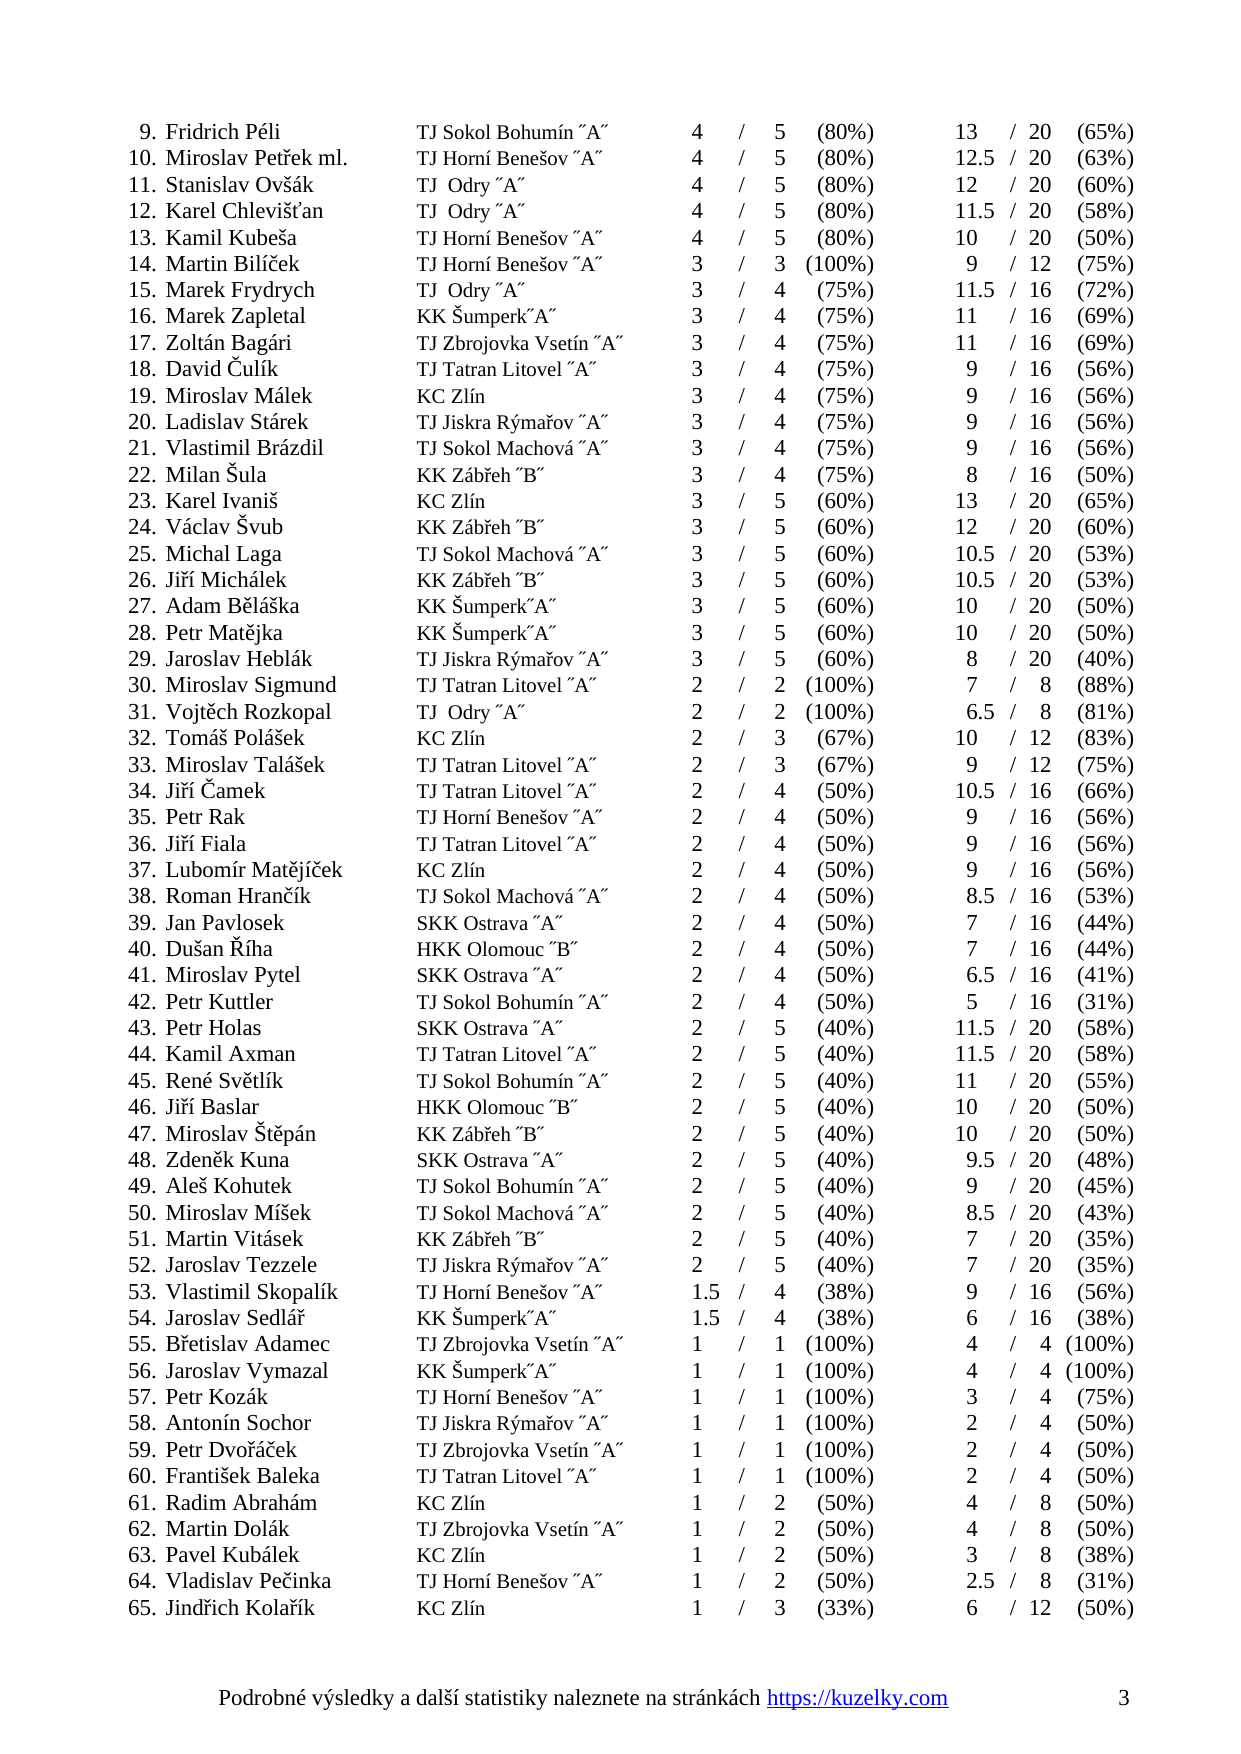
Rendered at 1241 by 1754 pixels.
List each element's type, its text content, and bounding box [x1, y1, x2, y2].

text 23. Karel Ivaniš KC Zlín 3 / 5 (60%) 13 / 20 (65%) [106, 487, 1134, 513]
text 33. Miroslav Talášek TJ Tatran Litovel ˝A˝ 2 / 3 (67%) 9 / 12 (75%) [106, 751, 1134, 777]
text 18. David Čulík TJ Tatran Litovel ˝A˝ 3 / 4 (75%) 9 / 16 (56%) [106, 355, 1134, 382]
text 28. Petr Matějka KK Šumperk˝A˝ 3 / 5 (60%) 10 / 20 (50%) [106, 619, 1134, 645]
text 29. Jaroslav Heblák TJ Jiskra Rýmařov ˝A˝ 3 / 5 (60%) 8 / 20 (40%) [106, 645, 1134, 672]
text 49. Aleš Kohutek TJ Sokol Bohumín ˝A˝ 2 / 5 (40%) 9 / 20 (45%) [106, 1172, 1134, 1199]
text 11. Stanislav Ovšák TJ Odry ˝A˝ 4 / 5 (80%) 12 / 20 (60%) [106, 171, 1134, 197]
text 13. Kamil Kubeša TJ Horní Benešov ˝A˝ 4 / 5 (80%) 10 / 20 (50%) [106, 223, 1134, 250]
text 58. Antonín Sochor TJ Jiskra Rýmařov ˝A˝ 1 / 1 (100%) 2 / 4 (50%) [106, 1409, 1134, 1436]
text 53. Vlastimil Skopalík TJ Horní Benešov ˝A˝ 1.5 / 4 (38%) 9 / 16 (56%) [106, 1278, 1134, 1304]
text 64. Vladislav Pečinka TJ Horní Benešov ˝A˝ 1 / 2 (50%) 2.5 / 8 (31%) [106, 1568, 1134, 1594]
text 26. Jiří Michálek KK Zábřeh ˝B˝ 3 / 5 (60%) 10.5 / 20 (53%) [106, 566, 1134, 592]
text 65. Jindřich Kolařík KC Zlín 1 / 3 (33%) 6 / 12 (50%) [106, 1594, 1134, 1620]
text 61. Radim Abrahám KC Zlín 1 / 2 (50%) 4 / 8 (50%) [106, 1488, 1134, 1515]
text 56. Jaroslav Vymazal KK Šumperk˝A˝ 1 / 1 (100%) 4 / 4 (100%) [106, 1357, 1134, 1383]
text 59. Petr Dvořáček TJ Zbrojovka Vsetín ˝A˝ 1 / 1 (100%) 2 / 4 (50%) [106, 1436, 1134, 1462]
text 34. Jiří Čamek TJ Tatran Litovel ˝A˝ 2 / 4 (50%) 10.5 / 16 (66%) [106, 777, 1134, 803]
text 31. Vojtěch Rozkopal TJ Odry ˝A˝ 2 / 2 (100%) 6.5 / 8 (81%) [106, 698, 1134, 724]
text 63. Pavel Kubálek KC Zlín 1 / 2 (50%) 3 / 8 (38%) [106, 1541, 1134, 1568]
text 35. Petr Rak TJ Horní Benešov ˝A˝ 2 / 4 (50%) 9 / 16 (56%) [106, 803, 1134, 830]
text 27. Adam Běláška KK Šumperk˝A˝ 3 / 5 (60%) 10 / 20 (50%) [106, 592, 1134, 619]
text 43. Petr Holas SKK Ostrava ˝A˝ 2 / 5 (40%) 11.5 / 20 (58%) [106, 1014, 1134, 1041]
text 55. Břetislav Adamec TJ Zbrojovka Vsetín ˝A˝ 1 / 1 (100%) 4 / 4 (100%) [106, 1330, 1134, 1357]
text 41. Miroslav Pytel SKK Ostrava ˝A˝ 2 / 4 (50%) 6.5 / 16 (41%) [106, 961, 1134, 988]
text 15. Marek Frydrych TJ Odry ˝A˝ 3 / 4 (75%) 11.5 / 16 (72%) [106, 276, 1134, 303]
text 60. František Baleka TJ Tatran Litovel ˝A˝ 1 / 1 (100%) 2 / 4 (50%) [106, 1462, 1134, 1488]
text 9. Fridrich Péli TJ Sokol Bohumín ˝A˝ 4 / 5 (80%) 13 / 20 (65%) [106, 118, 1134, 144]
text 50. Miroslav Míšek TJ Sokol Machová ˝A˝ 2 / 5 (40%) 8.5 / 20 (43%) [106, 1199, 1134, 1225]
text 36. Jiří Fiala TJ Tatran Litovel ˝A˝ 2 / 4 (50%) 9 / 16 (56%) [106, 830, 1134, 856]
text 21. Vlastimil Brázdil TJ Sokol Machová ˝A˝ 3 / 4 (75%) 9 / 16 (56%) [106, 434, 1134, 461]
text 14. Martin Bilíček TJ Horní Benešov ˝A˝ 3 / 3 (100%) 9 / 12 (75%) [106, 250, 1134, 276]
text 19. Miroslav Málek KC Zlín 3 / 4 (75%) 9 / 16 (56%) [106, 382, 1134, 408]
text 57. Petr Kozák TJ Horní Benešov ˝A˝ 1 / 1 (100%) 3 / 4 (75%) [106, 1383, 1134, 1409]
text 38. Roman Hrančík TJ Sokol Machová ˝A˝ 2 / 4 (50%) 8.5 / 16 (53%) [106, 882, 1134, 909]
text 22. Milan Šula KK Zábřeh ˝B˝ 3 / 4 (75%) 8 / 16 (50%) [106, 461, 1134, 487]
text 51. Martin Vitásek KK Zábřeh ˝B˝ 2 / 5 (40%) 7 / 20 (35%) [106, 1225, 1134, 1251]
text 46. Jiří Baslar HKK Olomouc ˝B˝ 2 / 5 (40%) 10 / 20 (50%) [106, 1093, 1134, 1119]
text 24. Václav Švub KK Zábřeh ˝B˝ 3 / 5 (60%) 12 / 20 (60%) [106, 513, 1134, 540]
text 10. Miroslav Petřek ml. TJ Horní Benešov ˝A˝ 4 / 5 (80%) 12.5 / 20 (63%) [106, 144, 1134, 171]
text 37. Lubomír Matějíček KC Zlín 2 / 4 (50%) 9 / 16 (56%) [106, 856, 1134, 882]
text 44. Kamil Axman TJ Tatran Litovel ˝A˝ 2 / 5 (40%) 11.5 / 20 (58%) [106, 1041, 1134, 1067]
text 12. Karel Chlevišťan TJ Odry ˝A˝ 4 / 5 (80%) 11.5 / 20 (58%) [106, 197, 1134, 223]
text 32. Tomáš Polášek KC Zlín 2 / 3 (67%) 10 / 12 (83%) [106, 724, 1134, 751]
text 39. Jan Pavlosek SKK Ostrava ˝A˝ 2 / 4 (50%) 7 / 16 (44%) [106, 909, 1134, 935]
text 45. René Světlík TJ Sokol Bohumín ˝A˝ 2 / 5 (40%) 11 / 20 (55%) [106, 1067, 1134, 1093]
text 40. Dušan Říha HKK Olomouc ˝B˝ 2 / 4 (50%) 7 / 16 (44%) [106, 935, 1134, 961]
text 48. Zdeněk Kuna SKK Ostrava ˝A˝ 2 / 5 (40%) 9.5 / 20 (48%) [106, 1146, 1134, 1172]
text 42. Petr Kuttler TJ Sokol Bohumín ˝A˝ 2 / 4 (50%) 5 / 16 (31%) [106, 988, 1134, 1014]
text 16. Marek Zapletal KK Šumperk˝A˝ 3 / 4 (75%) 11 / 16 (69%) [106, 303, 1134, 329]
text 17. Zoltán Bagári TJ Zbrojovka Vsetín ˝A˝ 3 / 4 (75%) 11 / 16 (69%) [106, 329, 1134, 355]
text 52. Jaroslav Tezzele TJ Jiskra Rýmařov ˝A˝ 2 / 5 (40%) 7 / 20 (35%) [106, 1251, 1134, 1278]
text 25. Michal Laga TJ Sokol Machová ˝A˝ 3 / 5 (60%) 10.5 / 20 (53%) [106, 540, 1134, 566]
text 54. Jaroslav Sedlář KK Šumperk˝A˝ 1.5 / 4 (38%) 6 / 16 (38%) [106, 1304, 1134, 1330]
text 47. Miroslav Štěpán KK Zábřeh ˝B˝ 2 / 5 (40%) 10 / 20 (50%) [106, 1119, 1134, 1146]
text 30. Miroslav Sigmund TJ Tatran Litovel ˝A˝ 2 / 2 (100%) 7 / 8 (88%) [106, 672, 1134, 698]
text 62. Martin Dolák TJ Zbrojovka Vsetín ˝A˝ 1 / 2 (50%) 4 / 8 (50%) [106, 1515, 1134, 1541]
text 20. Ladislav Stárek TJ Jiskra Rýmařov ˝A˝ 3 / 4 (75%) 9 / 16 (56%) [106, 408, 1134, 434]
